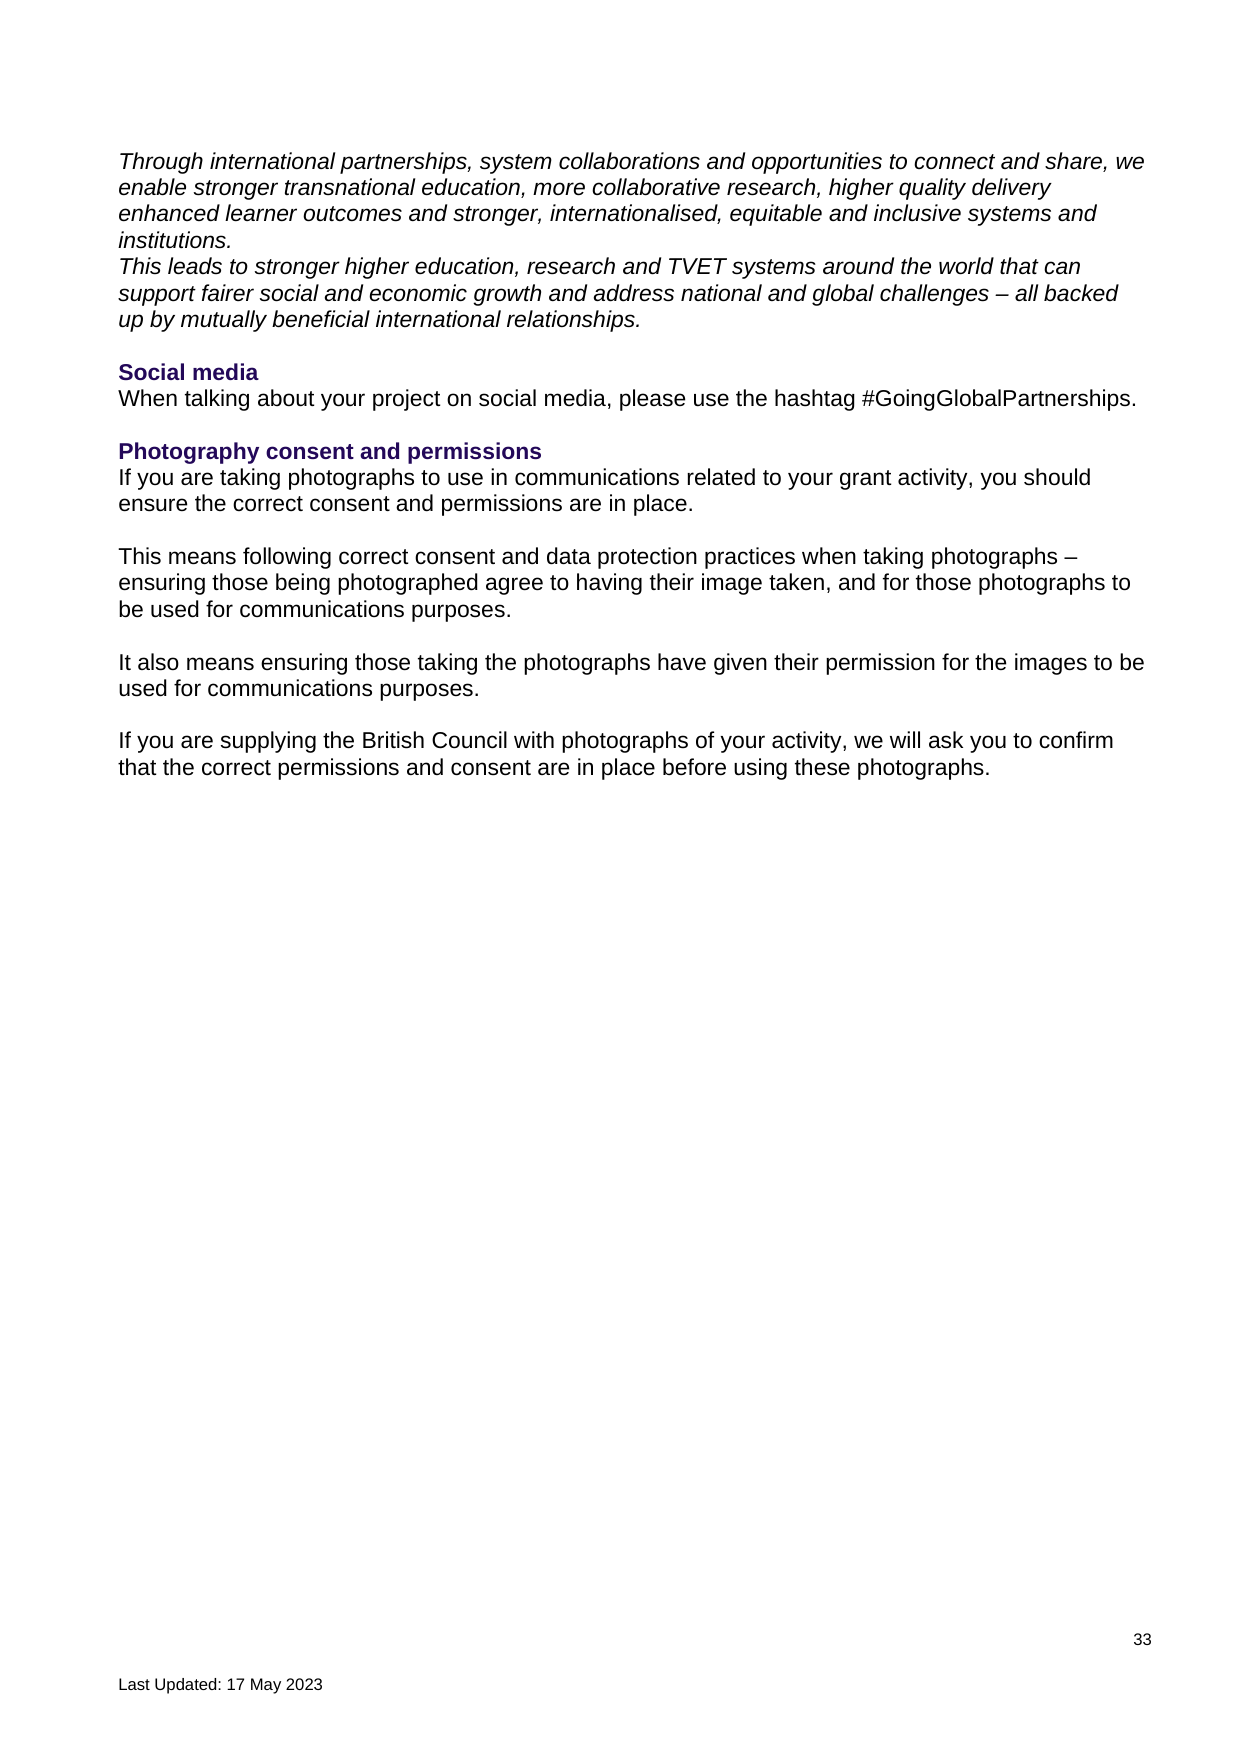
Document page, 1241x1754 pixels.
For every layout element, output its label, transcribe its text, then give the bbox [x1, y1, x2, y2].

text Through international partnerships, system collaborations and opportunities to connect and share, we enable stronger transnational education, more collaborative research, higher quality delivery enhanced learner outcomes and stronger, internationalised, equitable and inclusive systems and institutions. [118, 148, 1152, 253]
text If you are supplying the British Council with photographs of your activity, we will ask you to confirm that the correct permissions and consent are in place before using these photographs. [118, 727, 1152, 780]
text Photography consent and permissions [118, 438, 1152, 464]
text This means following correct consent and data protection practices when taking photographs – ensuring those being photographed agree to having their image taken, and for those photographs to be used for communications purposes. [118, 543, 1152, 622]
text Social media [118, 358, 1152, 385]
text This leads to stronger higher education, research and TVET systems around the world that can support fairer social and economic growth and address national and global challenges – all backed up by mutually beneficial international relationships. [118, 253, 1152, 332]
text It also means ensuring those taking the photographs have given their permission for the images to be used for communications purposes. [118, 648, 1152, 701]
text If you are taking photographs to use in communications related to your grant activity, you should ensure the correct consent and permissions are in place. [118, 464, 1152, 517]
text When talking about your project on social media, please use the hashtag #GoingGlobalPartnerships. [118, 385, 1152, 411]
